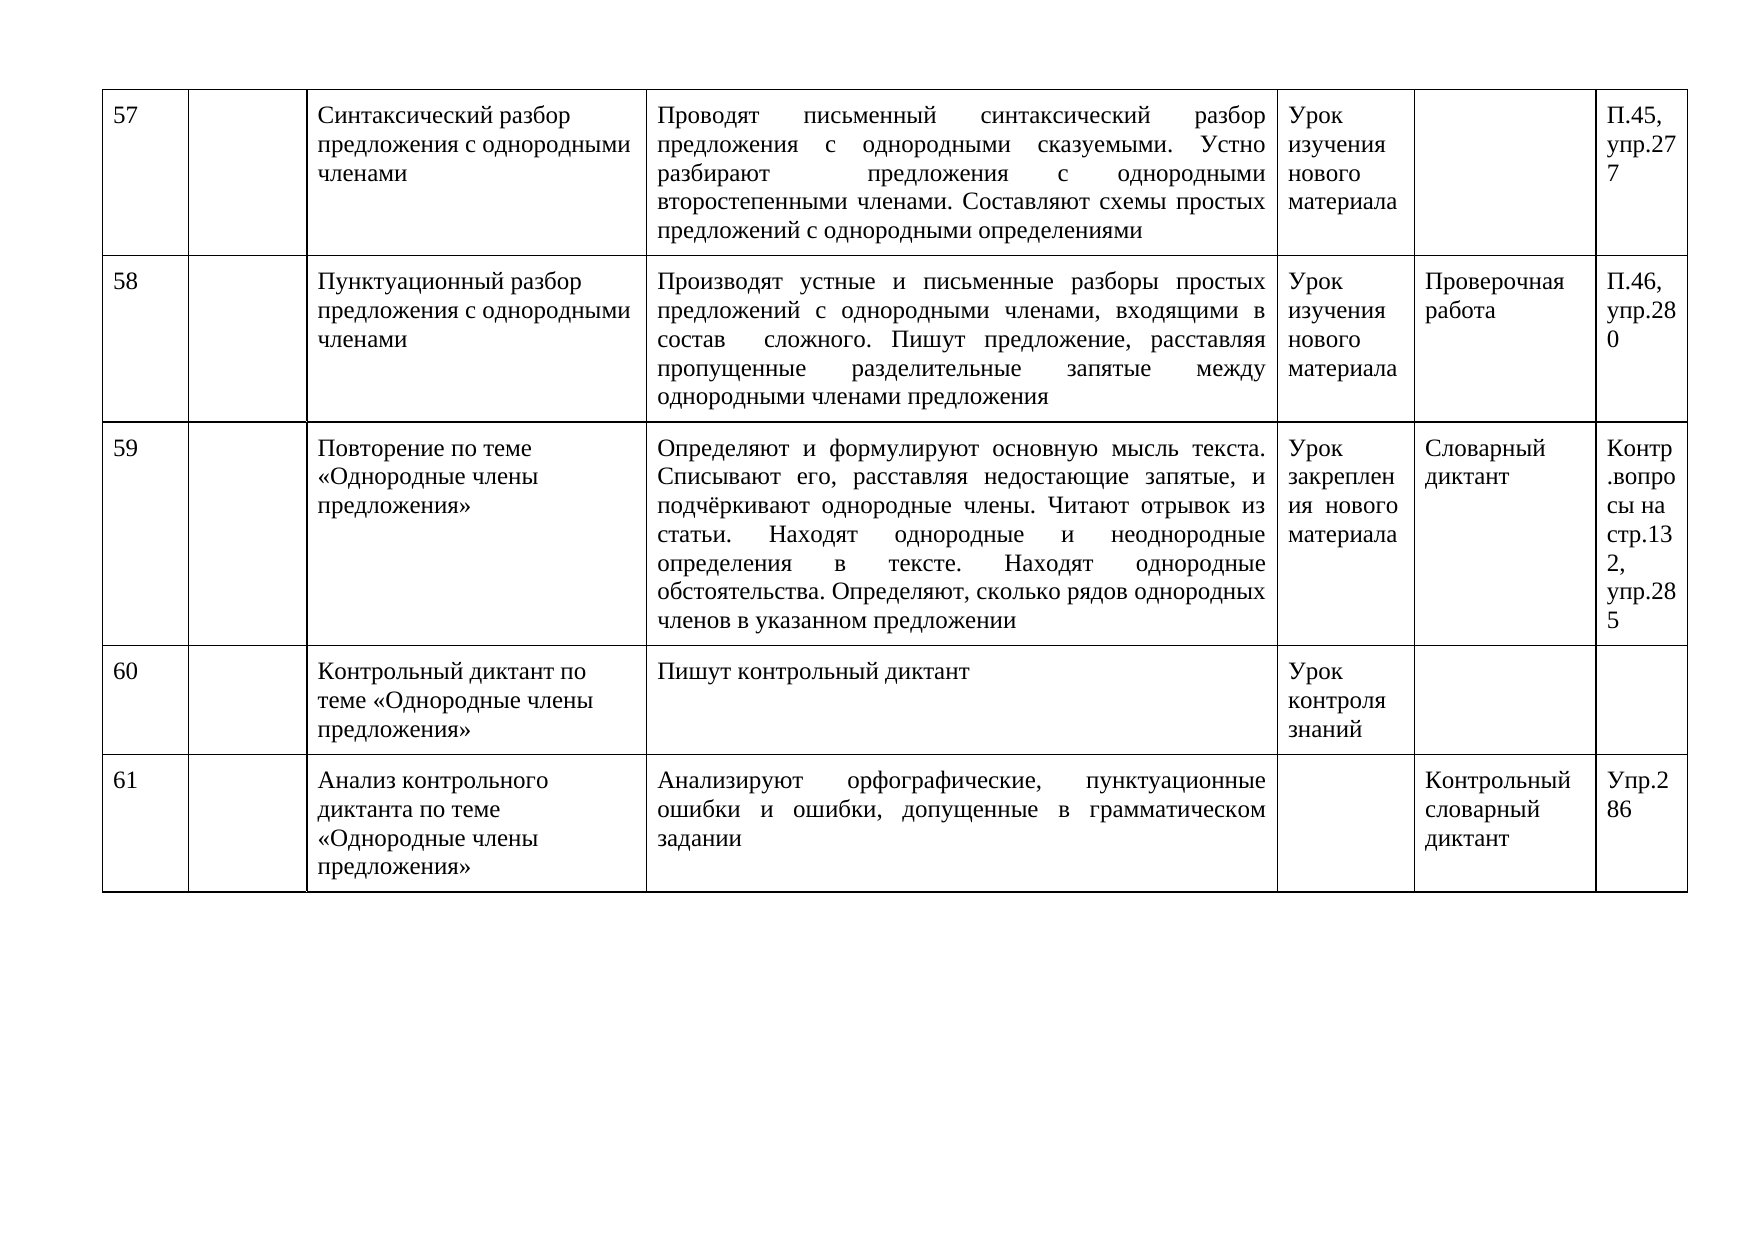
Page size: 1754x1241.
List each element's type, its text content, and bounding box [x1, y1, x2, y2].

table_cell Урок изучения нового материала [1278, 90, 1414, 255]
table_cell [1278, 755, 1414, 891]
table_cell Упр.286 [1597, 755, 1687, 891]
table_cell Повторение по теме «Однородные члены предложения» [308, 423, 646, 645]
table_cell Определяют и формулируют основную мысль текста. Списывают его, расставляя недостающие запятые, и подчёркивают однородные члены. Читают отрывок из статьи. Находят однородные и неоднородные определения в тексте. Находят однородные обстоятельства. Определяют, сколько рядов однородных членов в указанном предложении [647, 423, 1277, 645]
table_cell Словарный диктант [1415, 423, 1595, 645]
table_cell Синтаксический разбор предложения с однородными членами [308, 90, 646, 255]
table_cell 61 [103, 755, 188, 891]
table_cell [1415, 90, 1595, 255]
table_cell Урок закрепления нового материала [1278, 423, 1414, 645]
table_cell 59 [103, 423, 188, 645]
table_cell Анализируют орфографические, пунктуационные ошибки и ошибки, допущенные в грамматическом задании [647, 755, 1277, 891]
table_cell Урок контроля знаний [1278, 646, 1414, 754]
table_cell Пишут контрольный диктант [647, 646, 1277, 754]
table_cell [189, 423, 306, 645]
table_cell Урок изучения нового материала [1278, 256, 1414, 421]
table_cell Проводят письменный синтаксический разбор предложения с однородными сказуемыми. Устно разбирают предложения с однородными второстепенными членами. Составляют схемы простых предложений с однородными определениями [647, 90, 1277, 255]
table_cell 57 [103, 90, 188, 255]
table_cell [189, 90, 306, 255]
table_cell [1597, 646, 1687, 754]
table_cell П.46, упр.280 [1597, 256, 1687, 421]
table_cell Пунктуационный разбор предложения с однородными членами [308, 256, 646, 421]
table_cell 58 [103, 256, 188, 421]
table_cell 60 [103, 646, 188, 754]
table_cell Контрольный словарный диктант [1415, 755, 1595, 891]
table_cell Контр.вопросы на стр.132, упр.285 [1597, 423, 1687, 645]
table_cell Анализ контрольного диктанта по теме «Однородные члены предложения» [308, 755, 646, 891]
table_cell [189, 256, 306, 421]
table_cell [189, 755, 306, 891]
table_cell П.45, упр.277 [1597, 90, 1687, 255]
table_cell [1415, 646, 1595, 754]
table_cell Производят устные и письменные разборы простых предложений с однородными членами, входящими в состав сложного. Пишут предложение, расставляя пропущенные разделительные запятые между однородными членами предложения [647, 256, 1277, 421]
table_cell [189, 646, 306, 754]
table_cell Контрольный диктант по теме «Однородные члены предложения» [308, 646, 646, 754]
table_cell Проверочная работа [1415, 256, 1595, 421]
